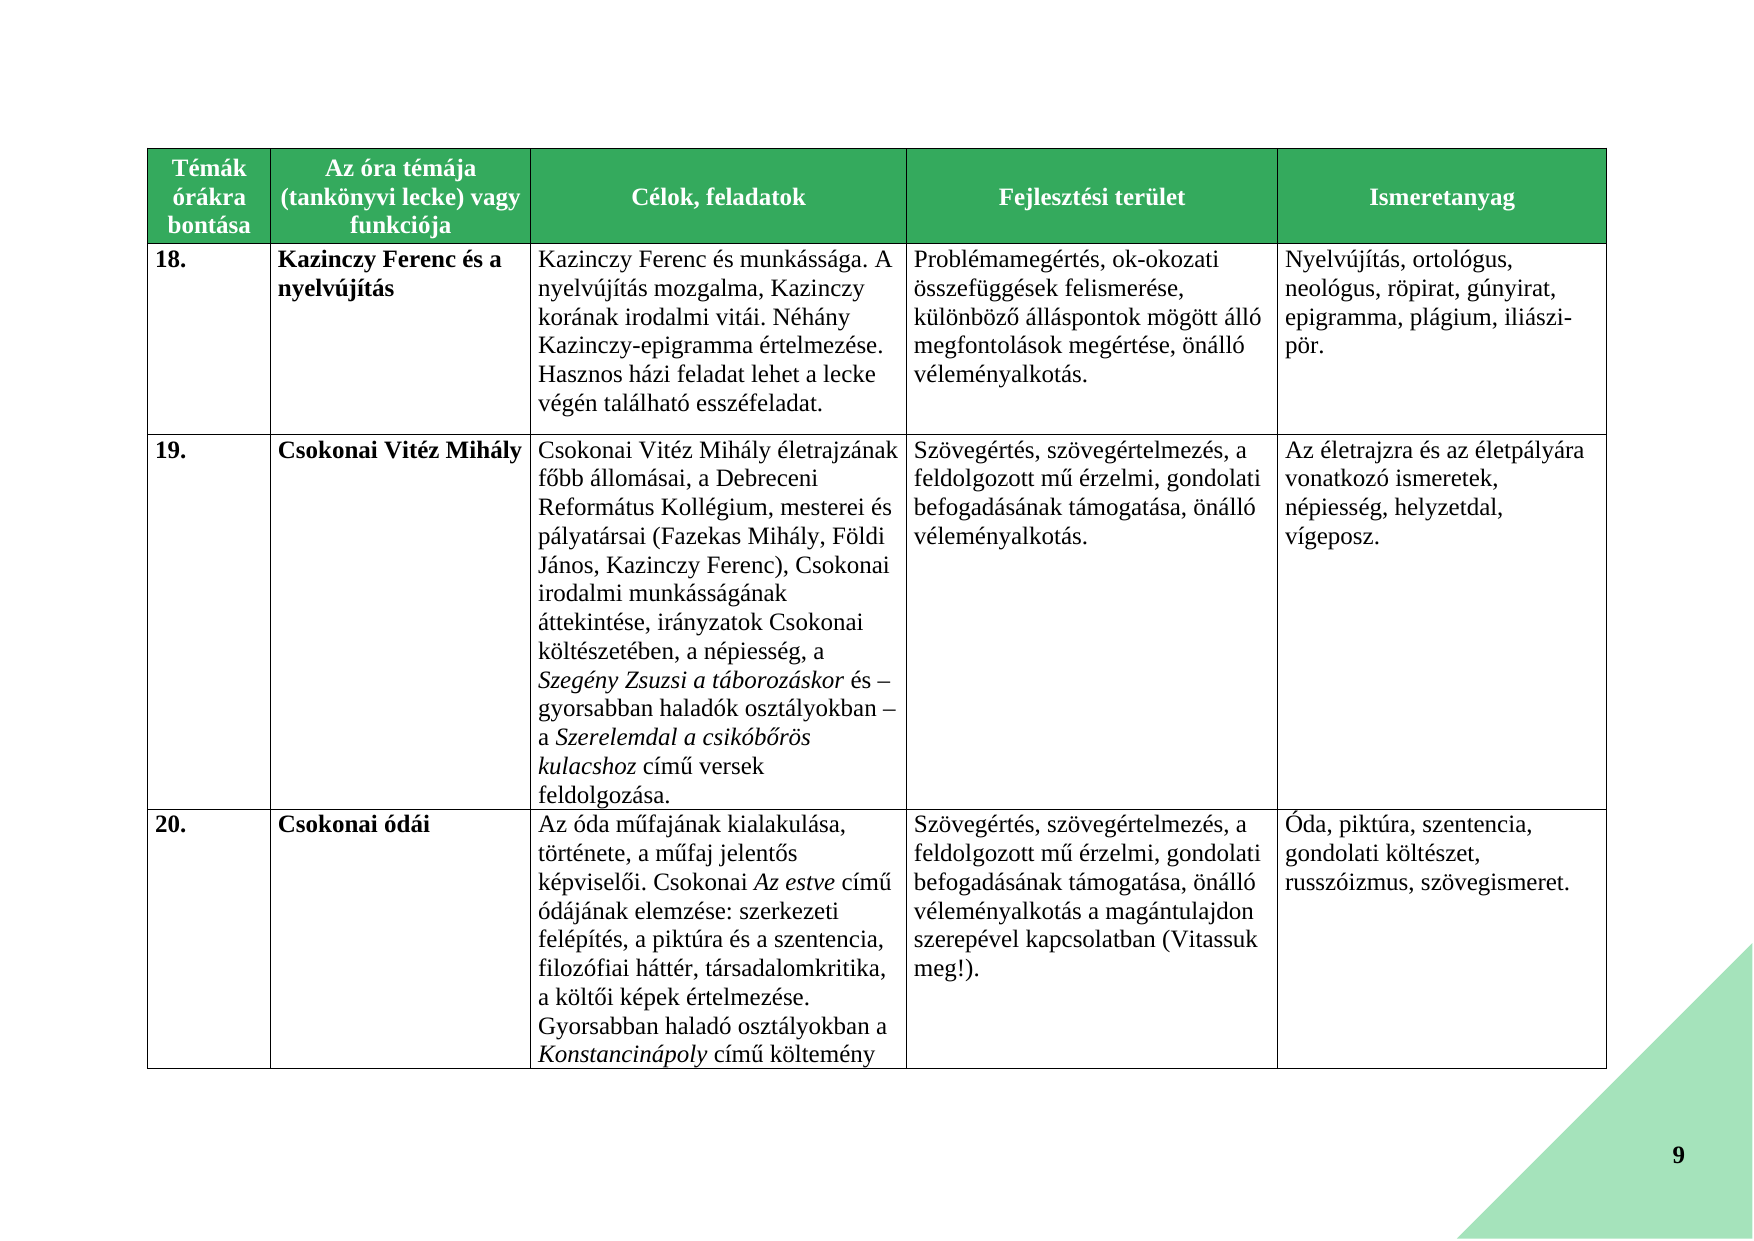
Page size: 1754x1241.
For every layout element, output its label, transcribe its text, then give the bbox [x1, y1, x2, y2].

table_cell Csokonai Vitéz Mihály életrajzának főbb állomásai, a Debreceni Református Kollégium, mesterei és pályatársai (Fazekas Mihály, Földi János, Kazinczy Ferenc), Csokonai irodalmi munkásságának áttekintése, irányzatok Csokonai költészetében, a népiesség, a Szegény Zsuzsi a táborozáskor és – gyorsabban haladók osztályokban – a Szerelemdal a csikóbőrös kulacshoz című versek feldolgozása. [531, 435, 906, 808]
table_header Az óra témája (tankönyvi lecke) vagy funkciója [271, 149, 530, 243]
table_cell Kazinczy Ferenc és a nyelvújítás [271, 244, 530, 434]
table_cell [907, 810, 1277, 1068]
table_header Ismeretanyag [1278, 149, 1606, 243]
table_cell Problémamegértés, ok-okozati összefüggések felismerése, különböző álláspontok mögött álló megfontolások megértése, önálló véleményalkotás. [907, 244, 1277, 434]
table_cell 19. [148, 435, 270, 808]
table_cell Kazinczy Ferenc és munkássága. A nyelvújítás mozgalma, Kazinczy korának irodalmi vitái. Néhány Kazinczy-epigramma értelmezése. Hasznos házi feladat lehet a lecke végén található esszéfeladat. [531, 244, 906, 434]
table_header Célok, feladatok [531, 149, 906, 243]
table_cell Csokonai ódái [271, 810, 530, 1068]
table_cell Szövegértés, szövegértelmezés, a feldolgozott mű érzelmi, gondolati befogadásának támogatása, önálló véleményalkotás. [907, 435, 1277, 808]
table_cell Nyelvújítás, ortológus, neológus, röpirat, gúnyirat, epigramma, plágium, iliászi-pör. [1278, 244, 1606, 434]
table_cell 20. [148, 810, 270, 1068]
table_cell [1278, 810, 1606, 1068]
table_cell 18. [148, 244, 270, 434]
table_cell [531, 810, 906, 1068]
table_header Témák órákra bontása [148, 149, 270, 243]
table_cell Az életrajzra és az életpályára vonatkozó ismeretek, népiesség, helyzetdal, vígeposz. [1278, 435, 1606, 808]
table_header Fejlesztési terület [907, 149, 1277, 243]
table_cell Csokonai Vitéz Mihály [271, 435, 530, 808]
